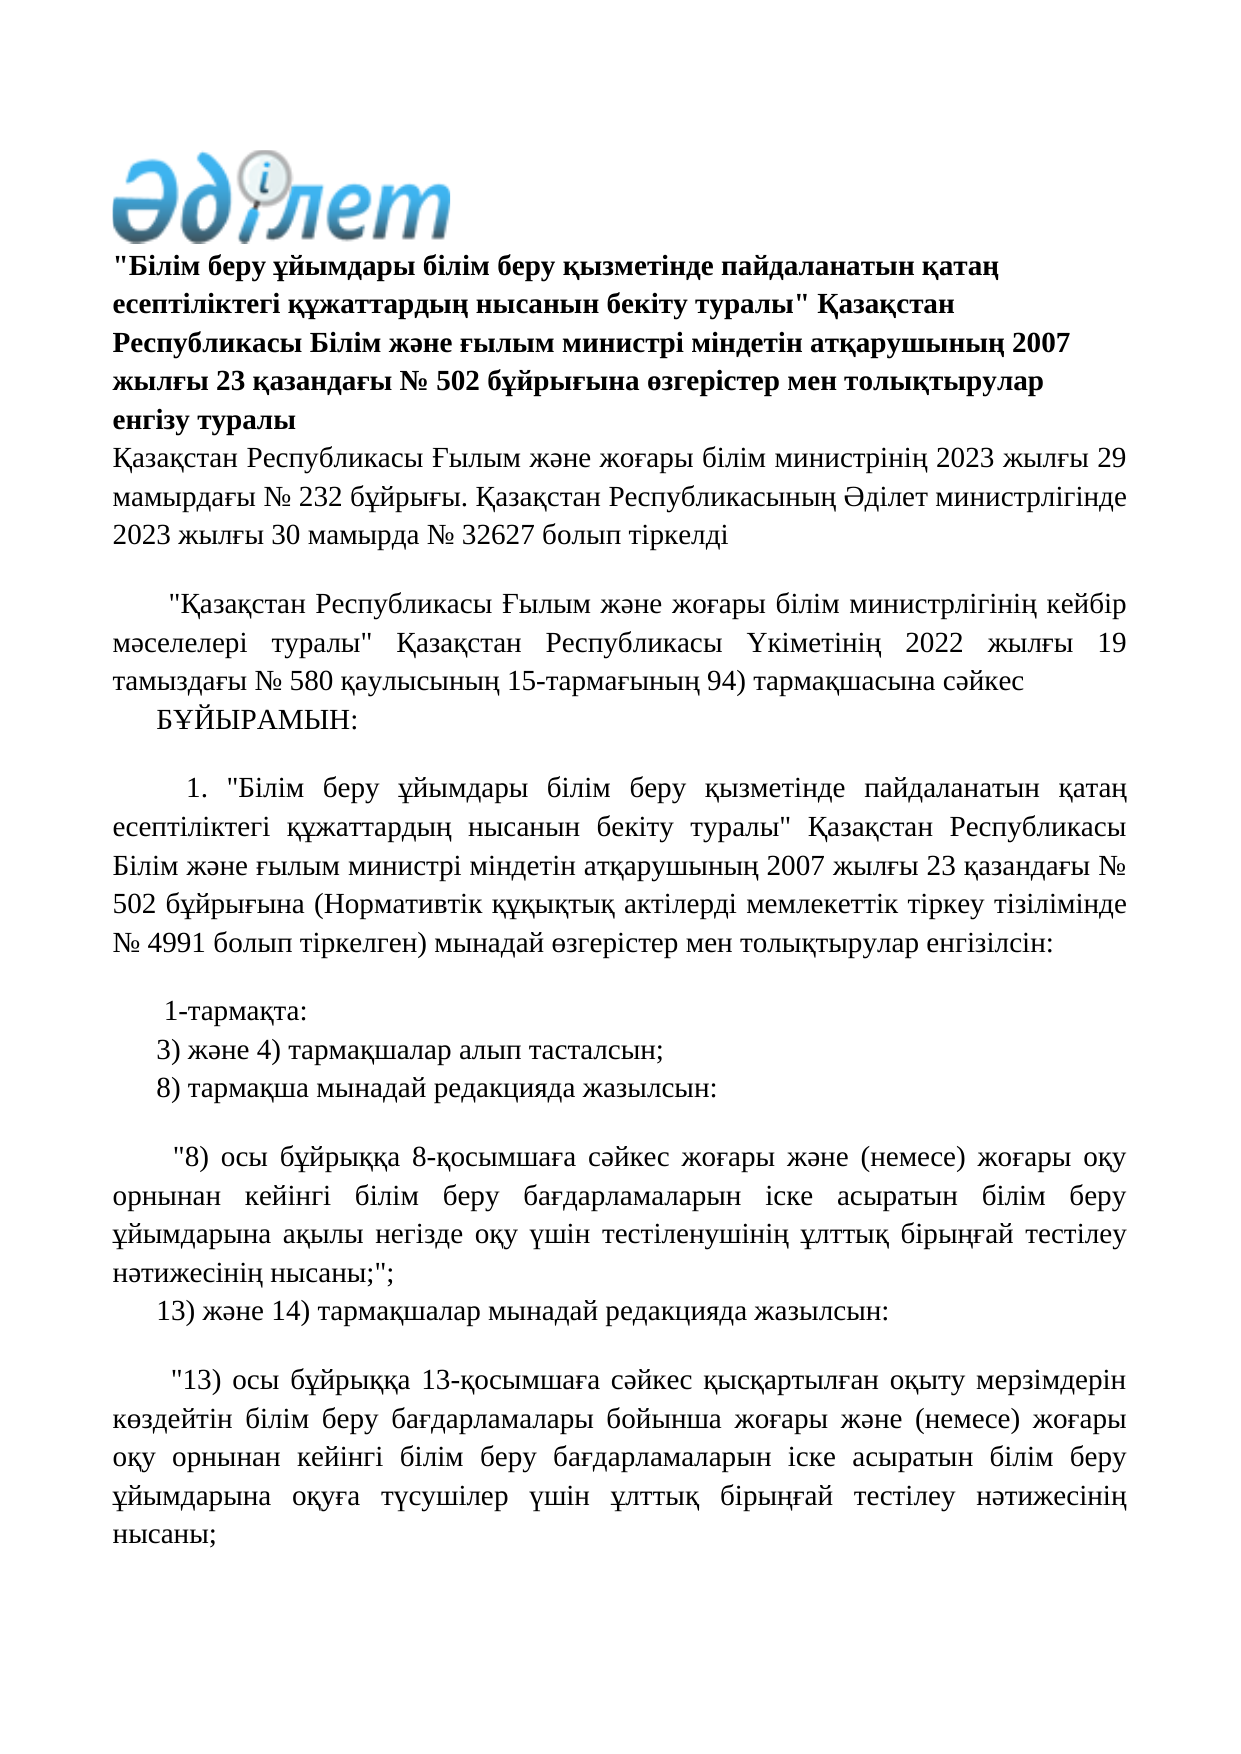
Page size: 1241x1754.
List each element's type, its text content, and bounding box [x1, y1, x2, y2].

text "Қазақстан Республикасы Ғылым және жоғары білім министрлігінің кейбір мәселелері туралы" Қазақстан Республикасы Үкіметінің 2022 жылғы 19 тамыздағы № 580 қаулысының 15-тармағының 94) тармақшасына сәйкес [112, 586, 1128, 697]
text "13) осы бұйрыққа 13-қосымшаға сәйкес қысқартылған оқыту мерзімдерін көздейтін білім беру бағдарламалары бойынша жоғары және (немесе) жоғары оқу орнынан кейінгі білім беру бағдарламаларын іске асыратын білім беру ұйымдарына оқуға түсушілер үшін ұлттық бірыңғай тестілеу нәтижесінің нысаны; [112, 1362, 1128, 1550]
text "Білім беру ұйымдары білім беру қызметінде пайдаланатын қатаң есептіліктегі құжаттардың нысанын бекіту туралы" Қазақстан Республикасы Білім және ғылым министрі міндетін атқарушының 2007 жылғы 23 қазандағы № 502 бұйрығына өзгерістер мен толықтырулар енгізу туралы [112, 248, 1128, 435]
picture [112, 150, 451, 244]
text БҰЙЫРАМЫН: [112, 702, 1128, 735]
text 13) және 14) тармақшалар мынадай редакцияда жазылсын: [112, 1293, 1128, 1327]
text Қазақстан Республикасы Ғылым және жоғары білім министрінің 2023 жылғы 29 мамырдағы № 232 бұйрығы. Қазақстан Республикасының Әділет министрлігінде 2023 жылғы 30 мамырда № 32627 болып тіркелді [112, 440, 1128, 551]
text 8) тармақша мынадай редакцияда жазылсын: [112, 1071, 1128, 1104]
text 1. "Білім беру ұйымдары білім беру қызметінде пайдаланатын қатаң есептіліктегі құжаттардың нысанын бекіту туралы" Қазақстан Республикасы Білім және ғылым министрі міндетін атқарушының 2007 жылғы 23 қазандағы № 502 бұйрығына (Нормативтік құқықтық актілерді мемлекеттік тіркеу тізілімінде № 4991 болып тіркелген) мынадай өзгерістер мен толықтырулар енгізілсін: [112, 771, 1128, 958]
text 1-тармақта: [112, 993, 1128, 1027]
text "8) осы бұйрыққа 8-қосымшаға сәйкес жоғары және (немесе) жоғары оқу орнынан кейінгі білім беру бағдарламаларын іске асыратын білім беру ұйымдарына ақылы негізде оқу үшін тестіленушінің ұлттық бірыңғай тестілеу нәтижесінің нысаны;"; [112, 1139, 1128, 1288]
text 3) және 4) тармақшалар алып тасталсын; [112, 1032, 1128, 1066]
